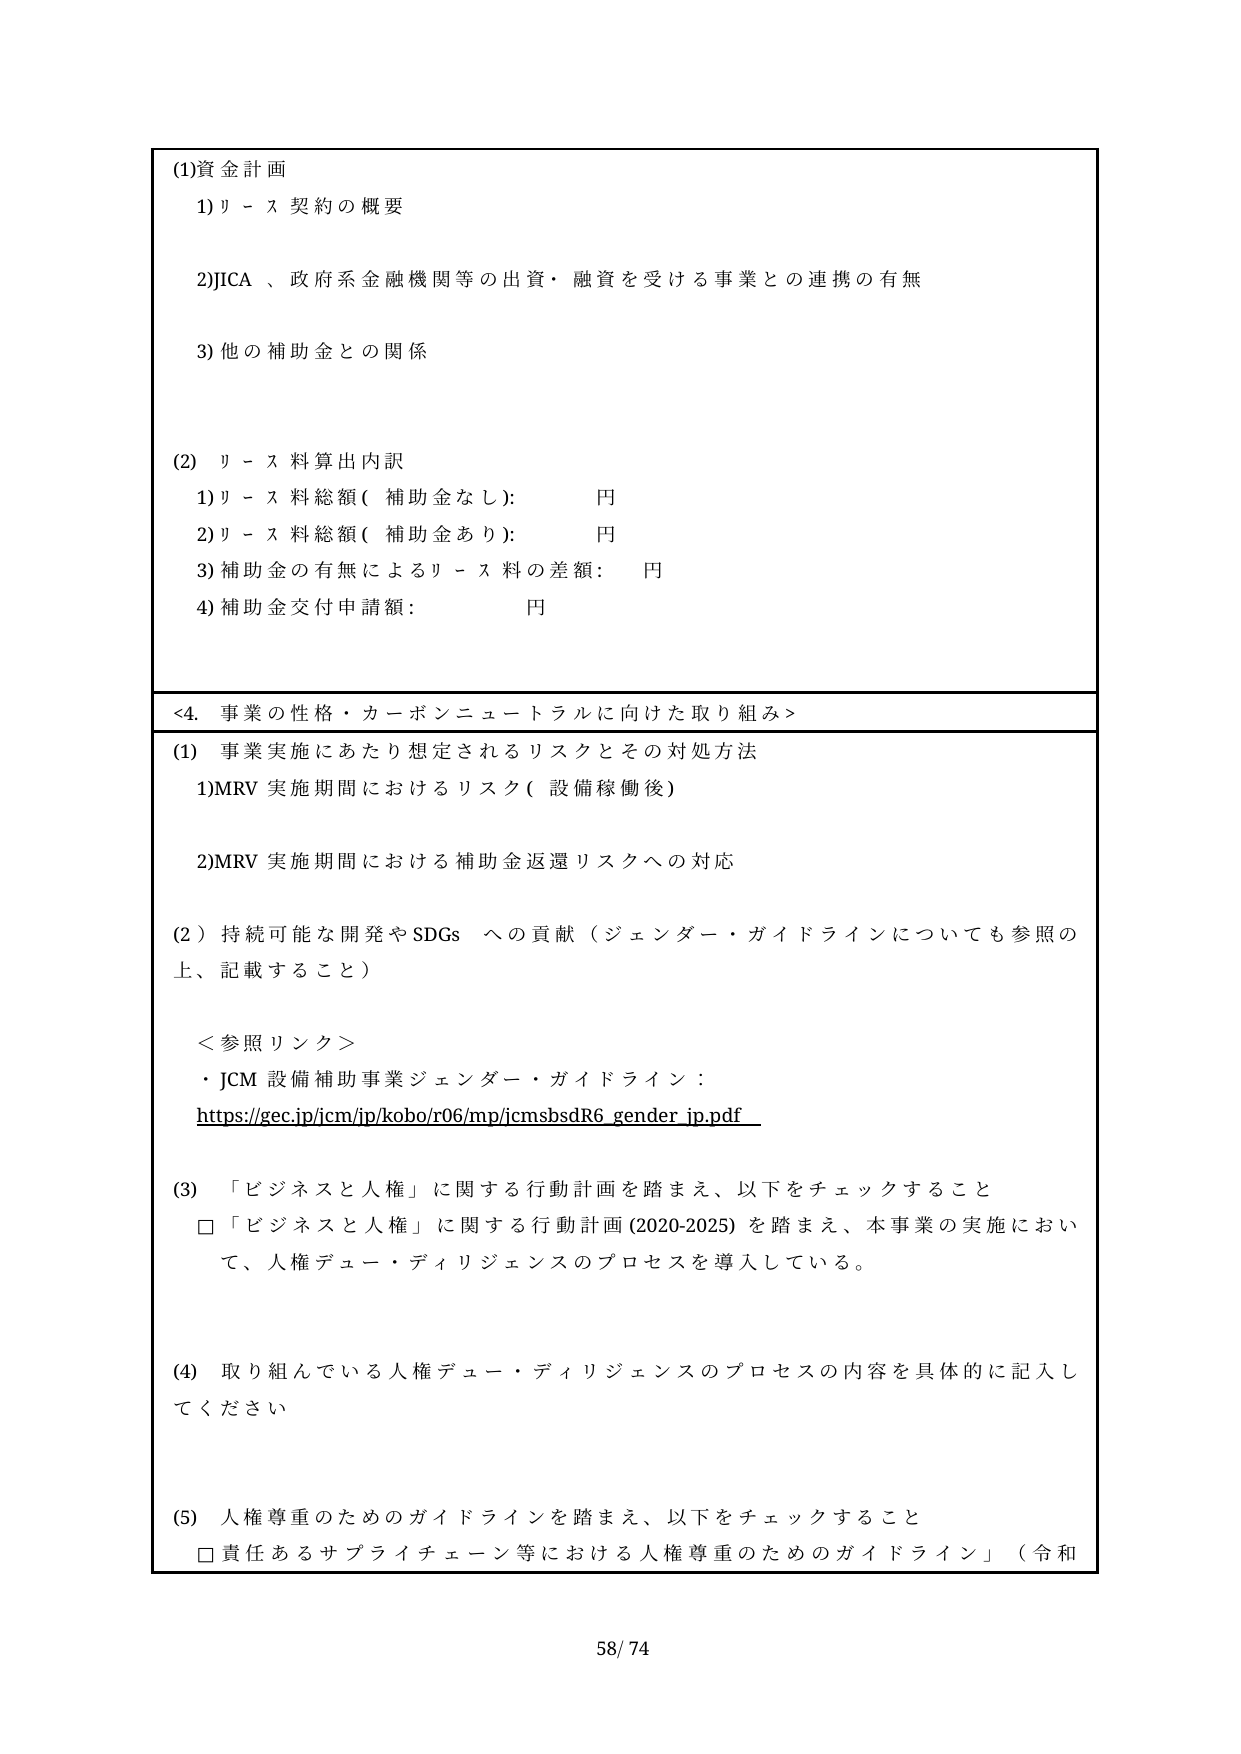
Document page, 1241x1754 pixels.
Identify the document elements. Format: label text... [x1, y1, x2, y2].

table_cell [154, 733, 1096, 1571]
table_cell (1)資金計画 1)ﾘｰｽ契約の概要 2)JICA､政府系金融機関等の出資･融資を受ける事業との連携の有無 3)他の補助金との関係 (2)ﾘｰｽ料算出内訳 1)ﾘｰｽ料総額(補助金なし): 円 2)ﾘｰｽ料総額(補助金あり): 円 3)補助金の有無によるﾘｰｽ料の差額: 円 4)補助金交付申請額: 円 [154, 150, 1096, 691]
table_cell <4.事業の性格・カーボンニュートラルに向けた取り組み> [154, 694, 1096, 730]
